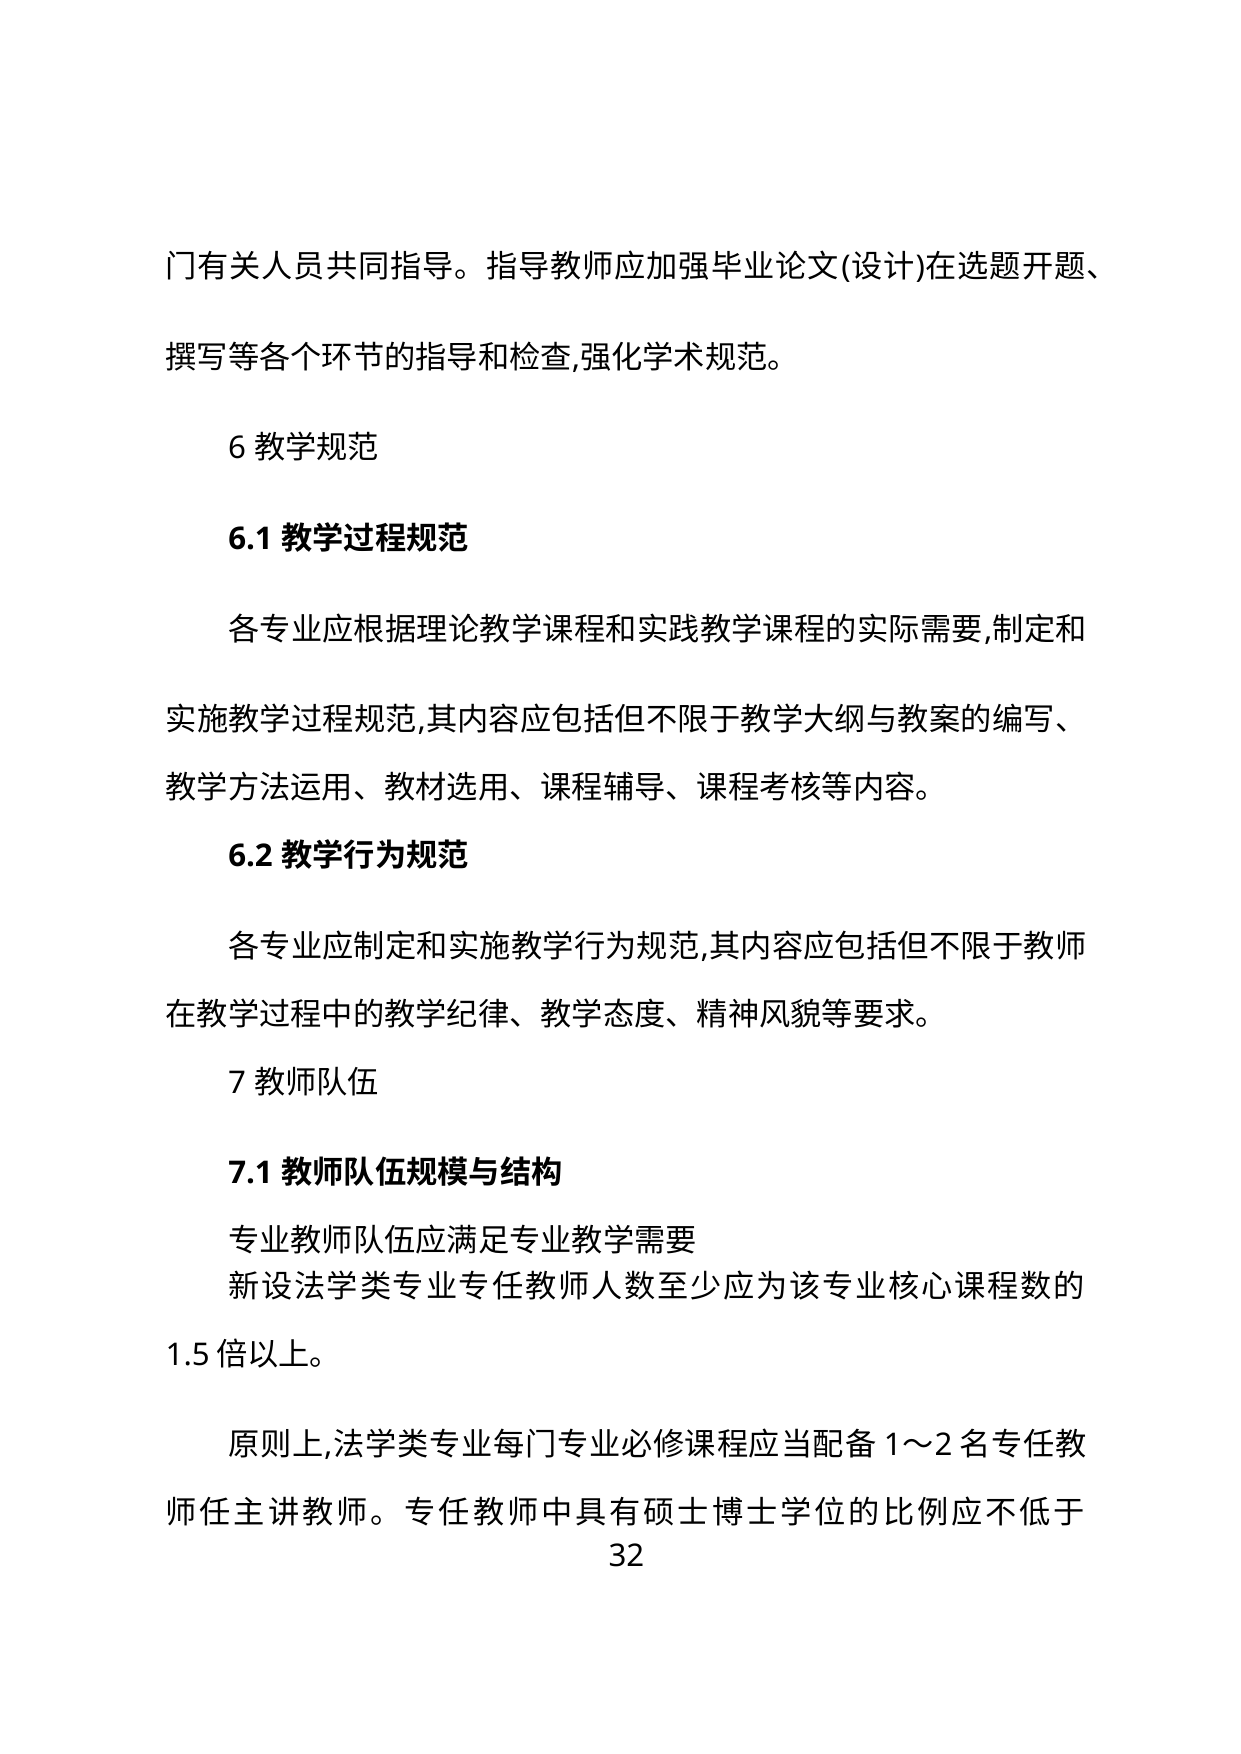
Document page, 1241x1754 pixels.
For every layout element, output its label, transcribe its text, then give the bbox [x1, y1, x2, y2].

text 7.1 教师队伍规模与结构 [165, 1125, 1087, 1216]
text 6 教学规范 [165, 400, 1087, 491]
text 6.1 教学过程规范 [165, 491, 1087, 581]
text 专业教师队伍应满足专业教学需要 [165, 1216, 1087, 1261]
text 各专业应根据理论教学课程和实践教学课程的实际需要,制定和实施教学过程规范,其内容应包括但不限于教学大纲与教案的编写、教学方法运用、教材选用、课程辅导、课程考核等内容。 [165, 581, 1087, 808]
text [165, 1397, 1087, 1533]
text 7 教师队伍 [165, 1034, 1087, 1125]
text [165, 219, 1087, 400]
text 6.2 教学行为规范 [165, 808, 1087, 898]
text 新设法学类专业专任教师人数至少应为该专业核心课程数的1.5倍以上。 [165, 1261, 1087, 1397]
text 各专业应制定和实施教学行为规范,其内容应包括但不限于教师在教学过程中的教学纪律、教学态度、精神风貌等要求。 [165, 898, 1087, 1034]
